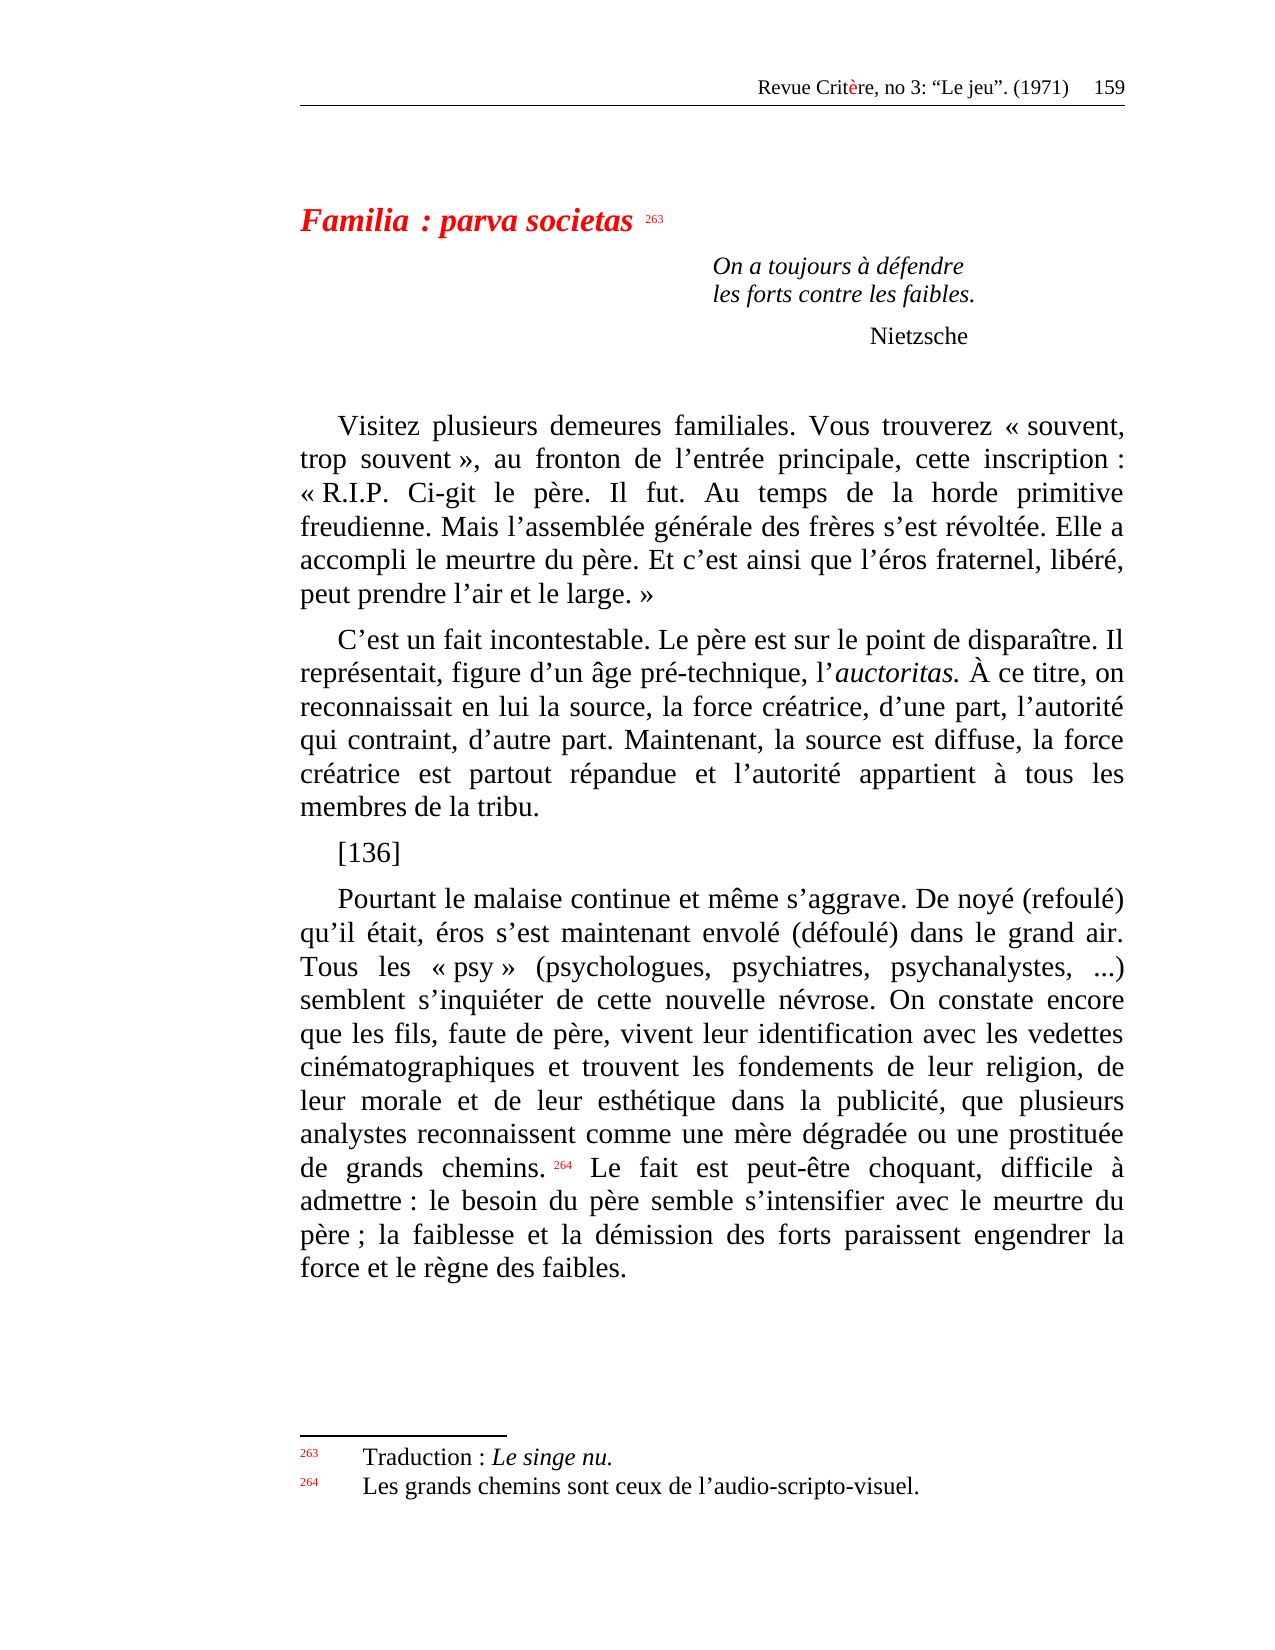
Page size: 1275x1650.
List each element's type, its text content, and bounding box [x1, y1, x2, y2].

text Familia : parva societas [300, 200, 1125, 238]
text C’est un fait incontestable. Le père est sur le point de disparaître. Il représentait, figure d’un âge pré-technique, l’auctoritas. À ce titre, on reconnaissait en lui la source, la force créatrice, d’une part, l’autorité qui contraint, d’autre part. Maintenant, la source est diffuse, la force créatrice est partout répandue et l’autorité appartient à tous les membres de la tribu. [300, 622, 1125, 823]
text Nietzsche [712, 321, 1125, 349]
text Pourtant le malaise continue et même s’aggrave. De noyé (refoulé) qu’il était, éros s’est maintenant envolé (défoulé) dans le grand air. Tous les « psy » (psychologues, psychiatres, psychanalystes, ...) semblent s’inquiéter de cette nouvelle névrose. On constate encore que les fils, faute de père, vivent leur identification avec les vedettes cinématographiques et trouvent les fondements de leur religion, de leur morale et de leur esthétique dans la publicité, que plusieurs analystes reconnaissent comme une mère dégradée ou une prostituée de grands chemins. Le fait est peut-être choquant, difficile à admettre : le besoin du père semble s’intensifier avec le meurtre du père ; la faiblesse et la démission des forts paraissent engendrer la force et le règne des faibles. [300, 882, 1125, 1284]
text Visitez plusieurs demeures familiales. Vous trouverez « souvent, trop souvent », au fronton de l’entrée principale, cette inscription : « R.I.P. Ci-git le père. Il fut. Au temps de la horde primitive freudienne. Mais l’assemblée générale des frères s’est révoltée. Elle a accompli le meurtre du père. Et c’est ainsi que l’éros fraternel, libéré, peut prendre l’air et le large. » [300, 408, 1125, 609]
text [136] [300, 836, 1125, 869]
text On a toujours à défendre les forts contre les faibles. [712, 251, 1125, 308]
